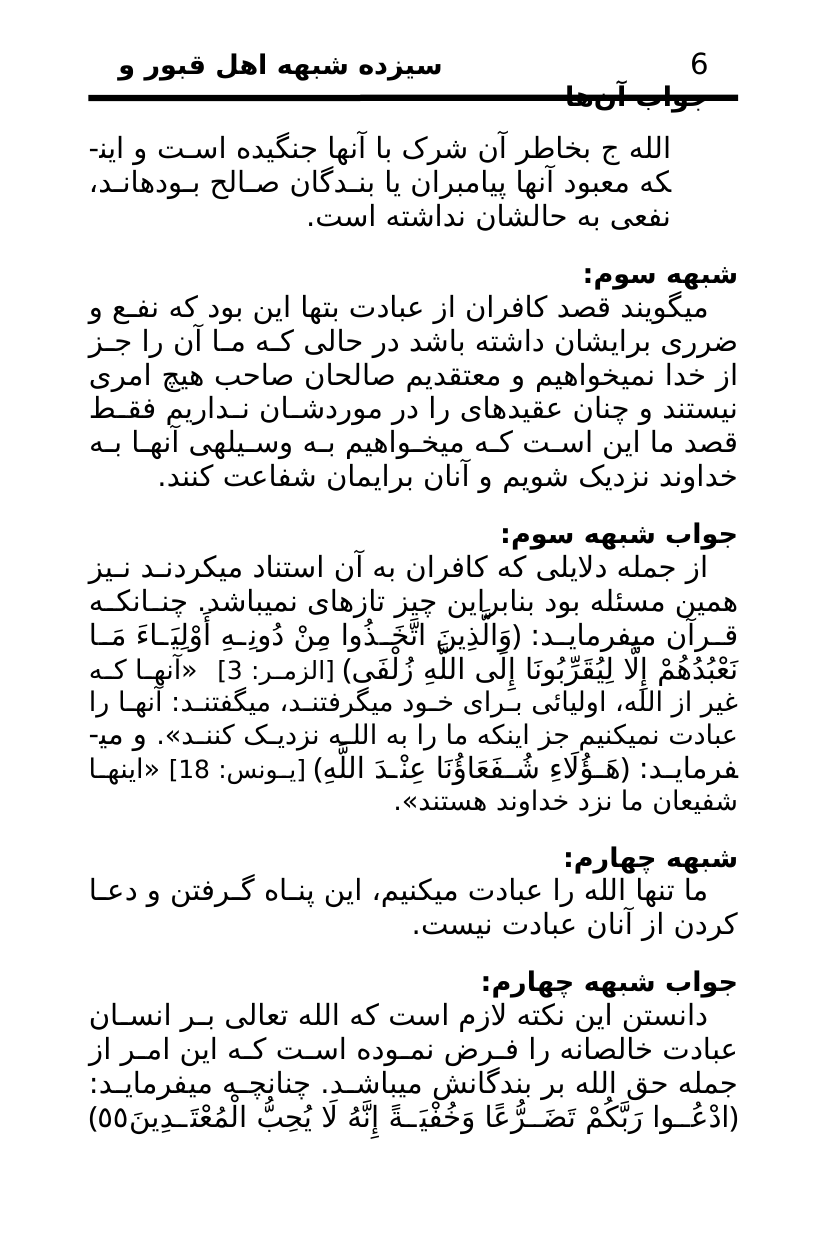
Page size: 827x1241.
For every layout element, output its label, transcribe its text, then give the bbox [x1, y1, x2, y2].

text جواب شبهه سوم: [89, 519, 738, 550]
text جواب شبهه چهارم: [89, 967, 738, 998]
text از جمله دلایلی که کافران به آن استناد میکردند نیز همین مسئله بود بنابراین چیز تازهای نمیباشد. چنانکه قرآن میفرماید: ﴿وَالَّذِينَ اتَّخَذُوا مِنْ دُونِهِ أَوْلِيَاءَ مَا نَعْبُدُهُمْ إِلَّا لِيُقَرِّبُونَا إِلَى اللَّهِ زُلْفَى﴾ [الزمر: 3] «آنها که غیر از الله، اولیائی برای خود میگرفتند، میگفتند: آنها را عبادت نمیکنیم جز اینکه ما را به الله نزدیک کنند». و میفرماید: ﴿هَؤُلَاءِ شُفَعَاؤُنَا عِنْدَ اللَّهِ﴾ [يونس: 18] «اینها شفیعان ما نزد خداوند هستند». [89, 550, 738, 817]
text میگویند قصد کافران از عبادت بتها این بود که نفع و ضرری برایشان داشته باشد در حالی که ما آن را جز از خدا نمیخواهیم و معتقدیم صالحان صاحب هیچ امری نیستند و چنان عقیدهای را در موردشان نداریم فقط قصد ما این است که میخواهیم به وسیلهی آنها به خداوند نزدیک شویم و آنان برایمان شفاعت کنند. [89, 290, 738, 494]
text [89, 998, 738, 1134]
text شبهه چهارم: [89, 842, 738, 874]
text شبهه سوم: [89, 258, 738, 290]
text ما تنها الله را عبادت میکنیم، این پناه گرفتن و دعا کردن از آنان عبادت نیست. [89, 874, 738, 942]
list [89, 132, 708, 233]
